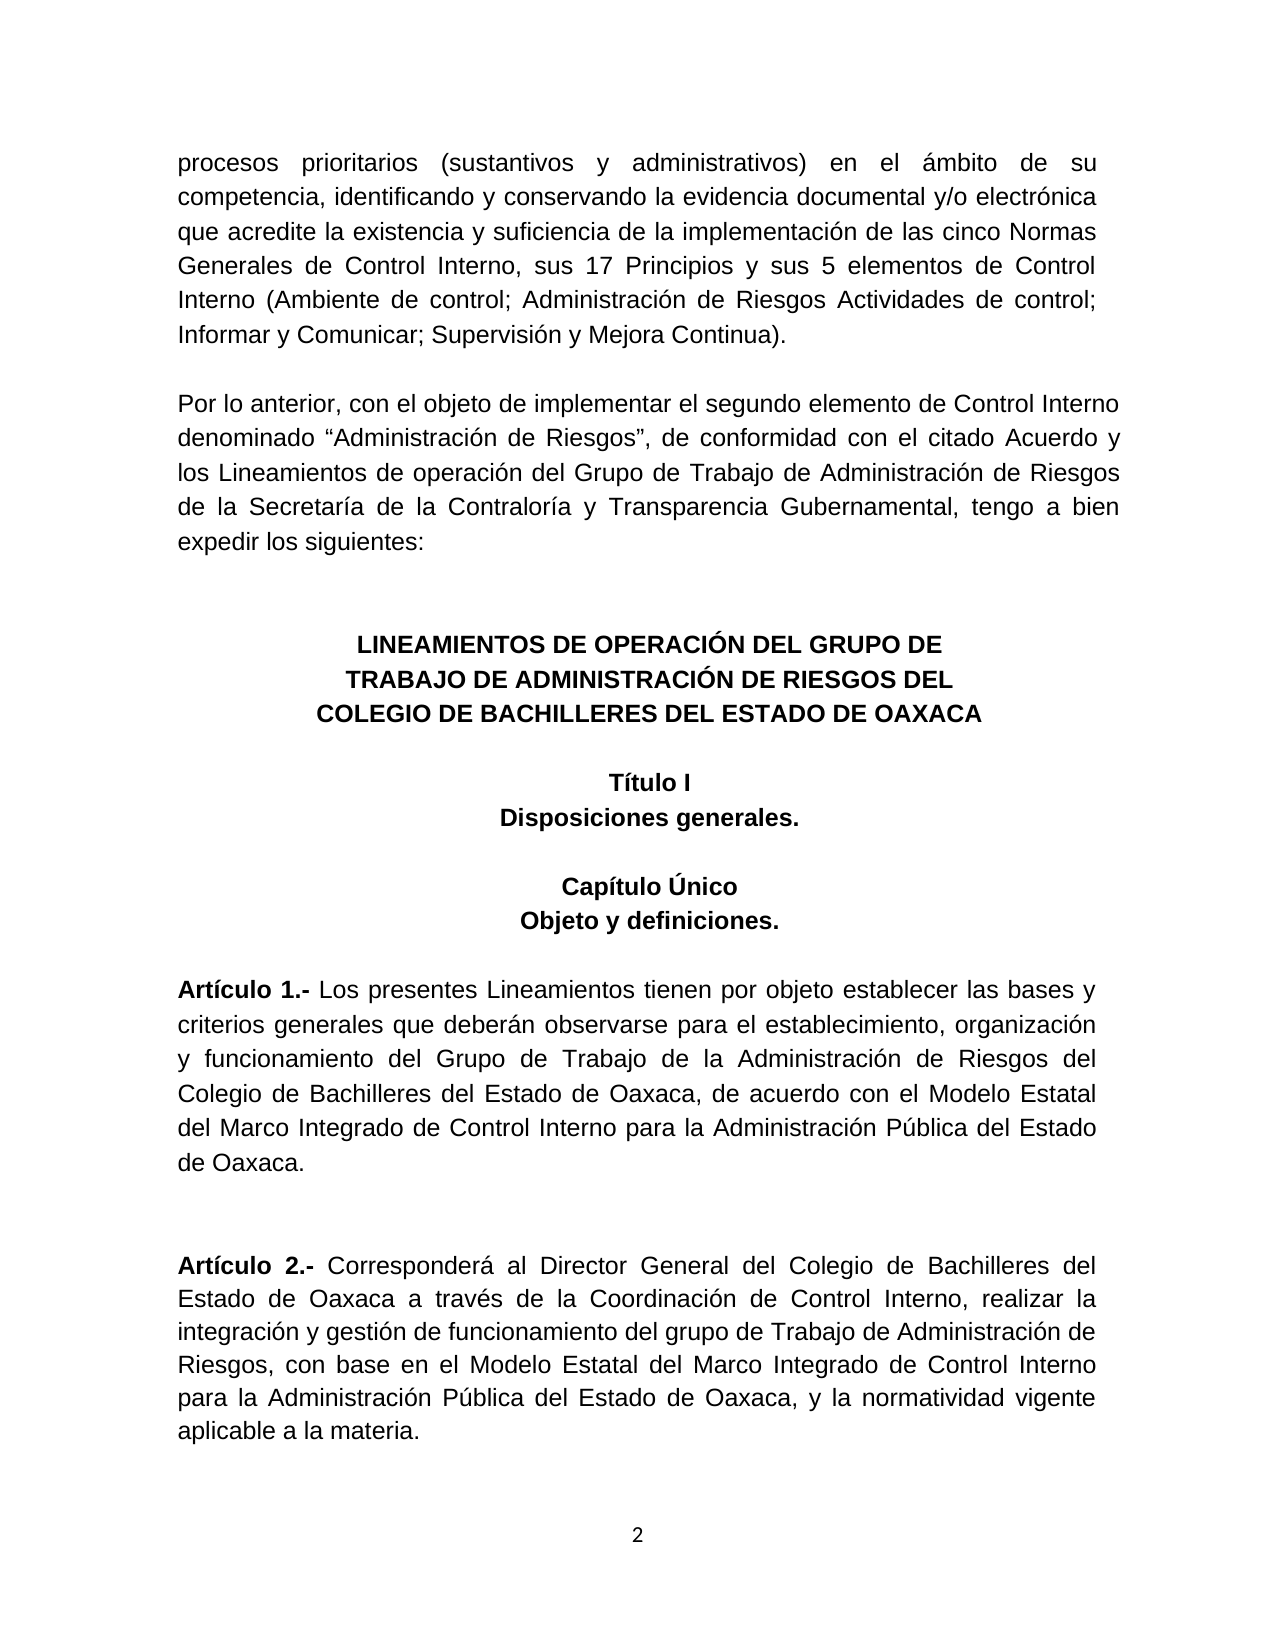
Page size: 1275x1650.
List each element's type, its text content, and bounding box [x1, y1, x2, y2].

text Disposiciones generales. [177, 803, 1122, 831]
text TRABAJO DE ADMINISTRACIÓN DE RIESGOS DEL [177, 665, 1122, 693]
text Artículo 2.- Corresponderá al Director General del Colegio de Bachilleres del Estado de Oaxaca a través de la Coordinación de Control Interno, realizar la integración y gestión de funcionamiento del grupo de Trabajo de Administración de Riesgos, con base en el Modelo Estatal del Marco Integrado de Control Interno para la Administración Pública del Estado de Oaxaca, y la normatividad vigente aplicable a la materia. [177, 1251, 1098, 1445]
text Título I [177, 768, 1122, 797]
text LINEAMIENTOS DE OPERACIÓN DEL GRUPO DE [177, 630, 1122, 659]
text Artículo 1.- Los presentes Lineamientos tienen por objeto establecer las bases y criterios generales que deberán observarse para el establecimiento, organización y funcionamiento del Grupo de Trabajo de la Administración de Riesgos del Colegio de Bachilleres del Estado de Oaxaca, de acuerdo con el Modelo Estatal del Marco Integrado de Control Interno para la Administración Pública del Estado de Oaxaca. [177, 975, 1098, 1176]
text Capítulo Único [177, 872, 1122, 900]
text Por lo anterior, con el objeto de implementar el segundo elemento de Control Interno denominado “Administración de Riesgos”, de conformidad con el citado Acuerdo y los Lineamientos de operación del Grupo de Trabajo de Administración de Riesgos de la Secretaría de la Contraloría y Transparencia Gubernamental, tengo a bien expedir los siguientes: [177, 389, 1122, 556]
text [177, 148, 1098, 349]
text COLEGIO DE BACHILLERES DEL ESTADO DE OAXACA [177, 699, 1122, 728]
text Objeto y definiciones. [177, 906, 1122, 935]
